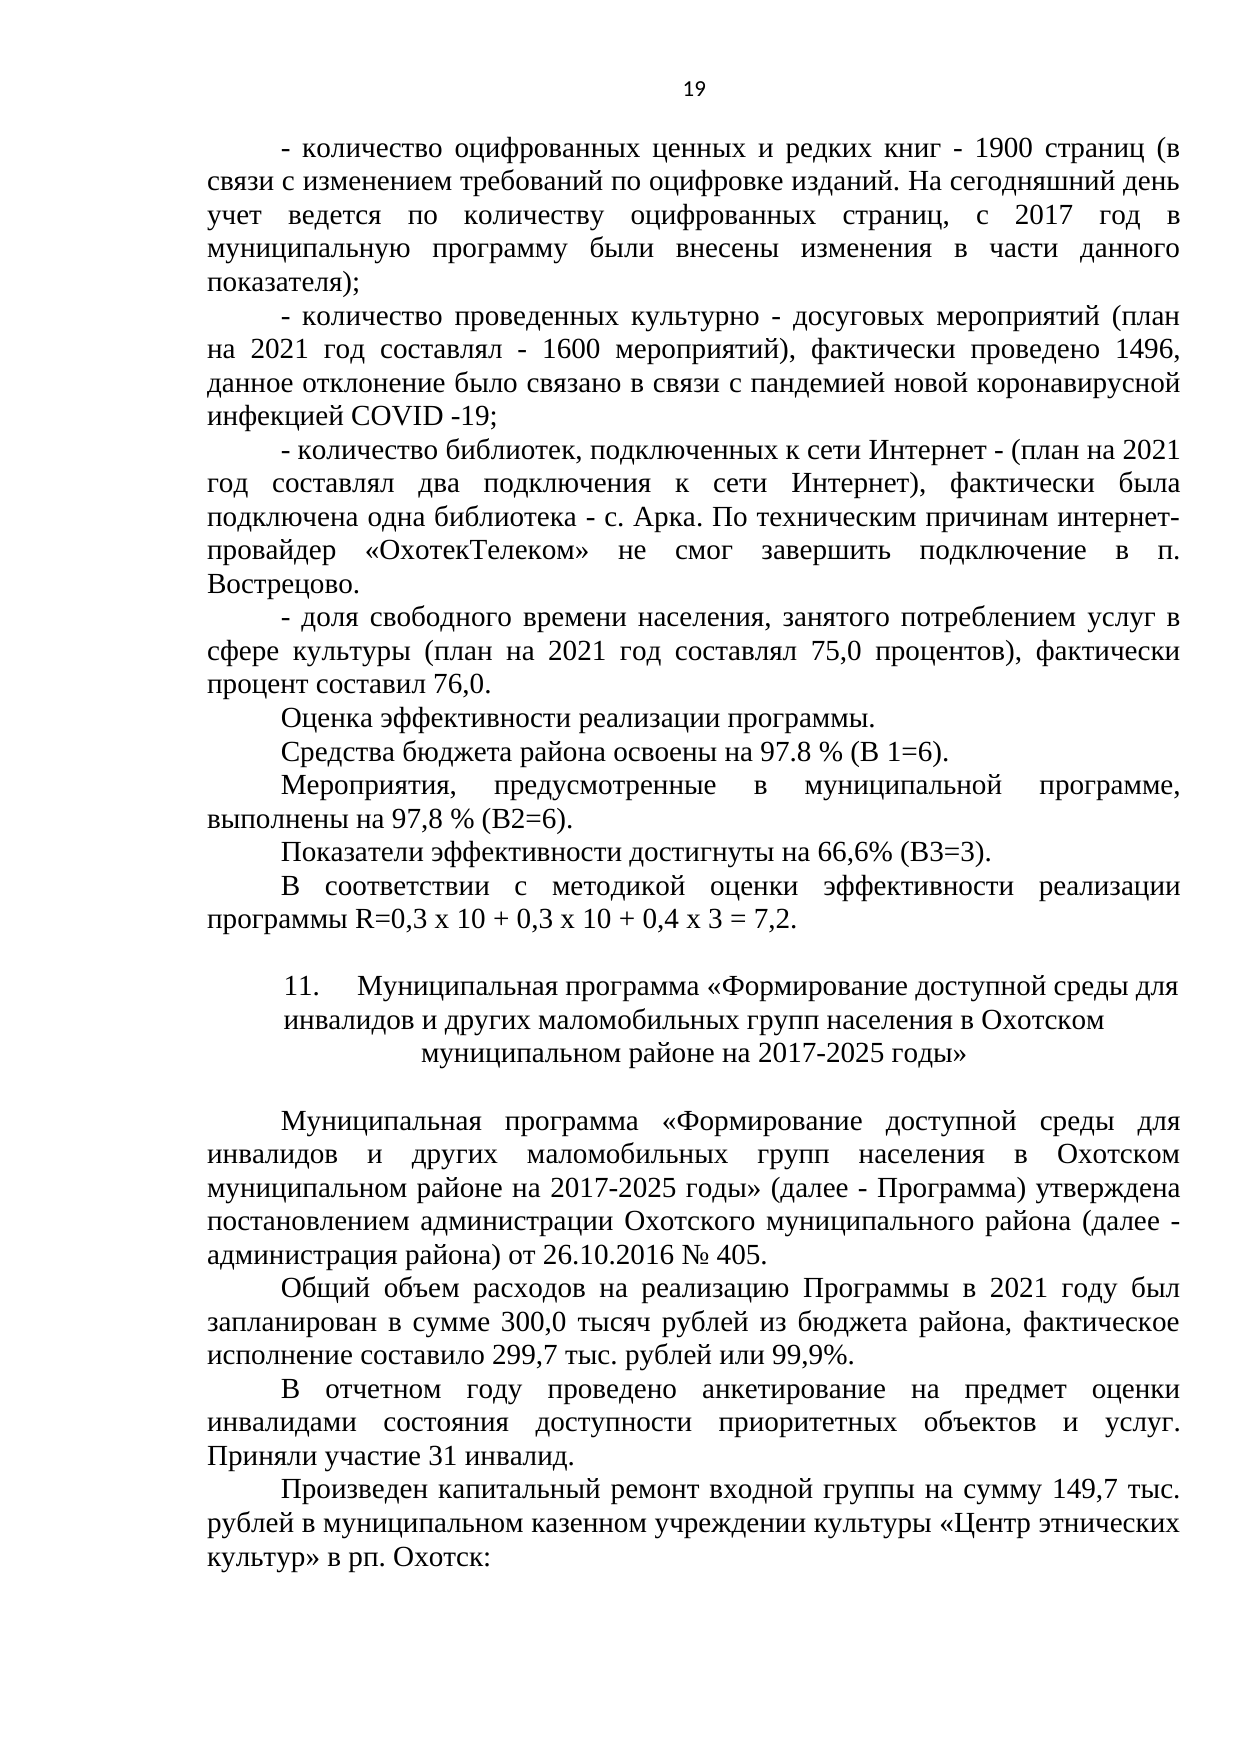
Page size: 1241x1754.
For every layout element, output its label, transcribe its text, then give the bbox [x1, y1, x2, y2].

list Муниципальная программа «Формирование доступной среды для инвалидов и других маломобильных групп населения в Охотском муниципальном районе на 2017-2025 годы» [207, 968, 1181, 1069]
text Средства бюджета района освоены на 97.8 % (В 1=6). [207, 734, 1181, 767]
text В отчетном году проведено анкетирование на предмет оценки инвалидами состояния доступности приоритетных объектов и услуг. Приняли участие 31 инвалид. [207, 1371, 1181, 1472]
text - доля свободного времени населения, занятого потреблением услуг в сфере культуры (план на 2021 год составлял 75,0 процентов), фактически процент составил 76,0. [207, 599, 1181, 700]
text Муниципальная программа «Формирование доступной среды для инвалидов и других маломобильных групп населения в Охотском муниципальном районе на 2017-2025 годы» (далее - Программа) утверждена постановлением администрации Охотского муниципального района (далее - администрация района) от 26.10.2016 № 405. [207, 1103, 1181, 1270]
text Показатели эффективности достигнуты на 66,6% (В3=3). [207, 834, 1181, 868]
text В соответствии с методикой оценки эффективности реализации программы R=0,3 х 10 + 0,3 х 10 + 0,4 х 3 = 7,2. [207, 868, 1181, 935]
text - количество оцифрованных ценных и редких книг - 1900 страниц (в связи с изменением требований по оцифровке изданий. На сегодняшний день учет ведется по количеству оцифрованных страниц, с 2017 год в муниципальную программу были внесены изменения в части данного показателя); [207, 130, 1181, 298]
text - количество библиотек, подключенных к сети Интернет - (план на 2021 год составлял два подключения к сети Интернет), фактически была подключена одна библиотека - с. Арка. По техническим причинам интернет- провайдер «ОхотекТелеком» не смог завершить подключение в п. Вострецово. [207, 432, 1181, 599]
text Общий объем расходов на реализацию Программы в 2021 году был запланирован в сумме 300,0 тысяч рублей из бюджета района, фактическое исполнение составило 299,7 тыс. рублей или 99,9%. [207, 1270, 1181, 1371]
text - количество проведенных культурно - досуговых мероприятий (план на 2021 год составлял - 1600 мероприятий), фактически проведено 1496, данное отклонение было связано в связи с пандемией новой коронавирусной инфекцией COVID -19; [207, 298, 1181, 432]
text Оценка эффективности реализации программы. [207, 700, 1181, 734]
text Мероприятия, предусмотренные в муниципальной программе, выполнены на 97,8 % (В2=6). [207, 767, 1181, 834]
text Произведен капитальный ремонт входной группы на сумму 149,7 тыс. рублей в муниципальном казенном учреждении культуры «Центр этнических культур» в рп. Охотск: [207, 1472, 1181, 1572]
